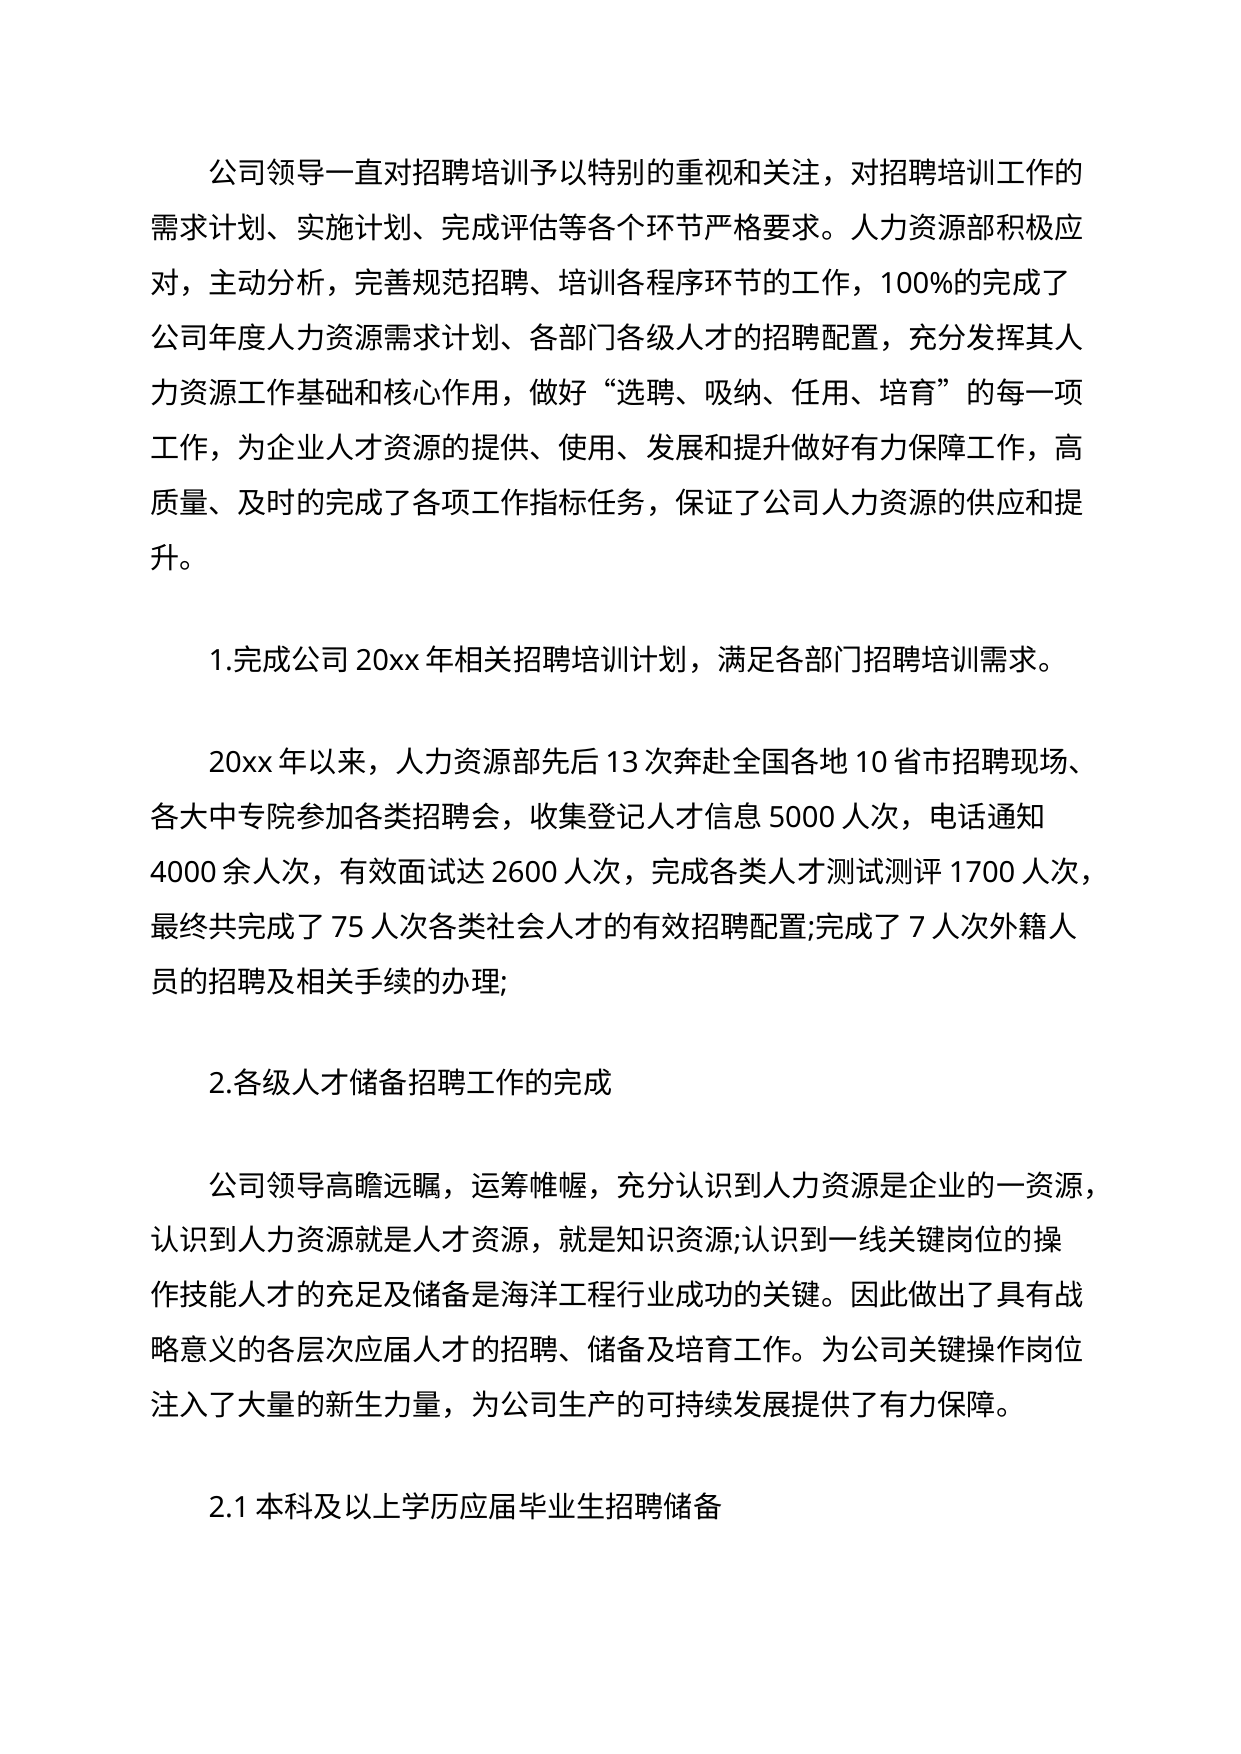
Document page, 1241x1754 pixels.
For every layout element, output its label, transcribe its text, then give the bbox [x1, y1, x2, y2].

text 公司领导一直对招聘培训予以特别的重视和关注，对招聘培训工作的需求计划、实施计划、完成评估等各个环节严格要求。人力资源部积极应对，主动分析，完善规范招聘、培训各程序环节的工作，100%的完成了公司年度人力资源需求计划、各部门各级人才的招聘配置，充分发挥其人力资源工作基础和核心作用，做好“选聘、吸纳、任用、培育”的每一项工作，为企业人才资源的提供、使用、发展和提升做好有力保障工作，高质量、及时的完成了各项工作指标任务，保证了公司人力资源的供应和提升。 [150, 150, 1090, 577]
text 2.1本科及以上学历应届毕业生招聘储备 [150, 1483, 1090, 1526]
text 2.各级人才储备招聘工作的完成 [150, 1060, 1090, 1102]
text 1.完成公司20xx年相关招聘培训计划，满足各部门招聘培训需求。 [150, 636, 1090, 678]
text 20xx年以来，人力资源部先后13次奔赴全国各地10省市招聘现场、各大中专院参加各类招聘会，收集登记人才信息5000人次，电话通知4000余人次，有效面试达2600人次，完成各类人才测试测评1700人次，最终共完成了75人次各类社会人才的有效招聘配置;完成了7人次外籍人员的招聘及相关手续的办理; [150, 738, 1090, 1001]
text 公司领导高瞻远瞩，运筹帷幄，充分认识到人力资源是企业的一资源，认识到人力资源就是人才资源，就是知识资源;认识到一线关键岗位的操作技能人才的充足及储备是海洋工程行业成功的关键。因此做出了具有战略意义的各层次应届人才的招聘、储备及培育工作。为公司关键操作岗位注入了大量的新生力量，为公司生产的可持续发展提供了有力保障。 [150, 1162, 1090, 1424]
